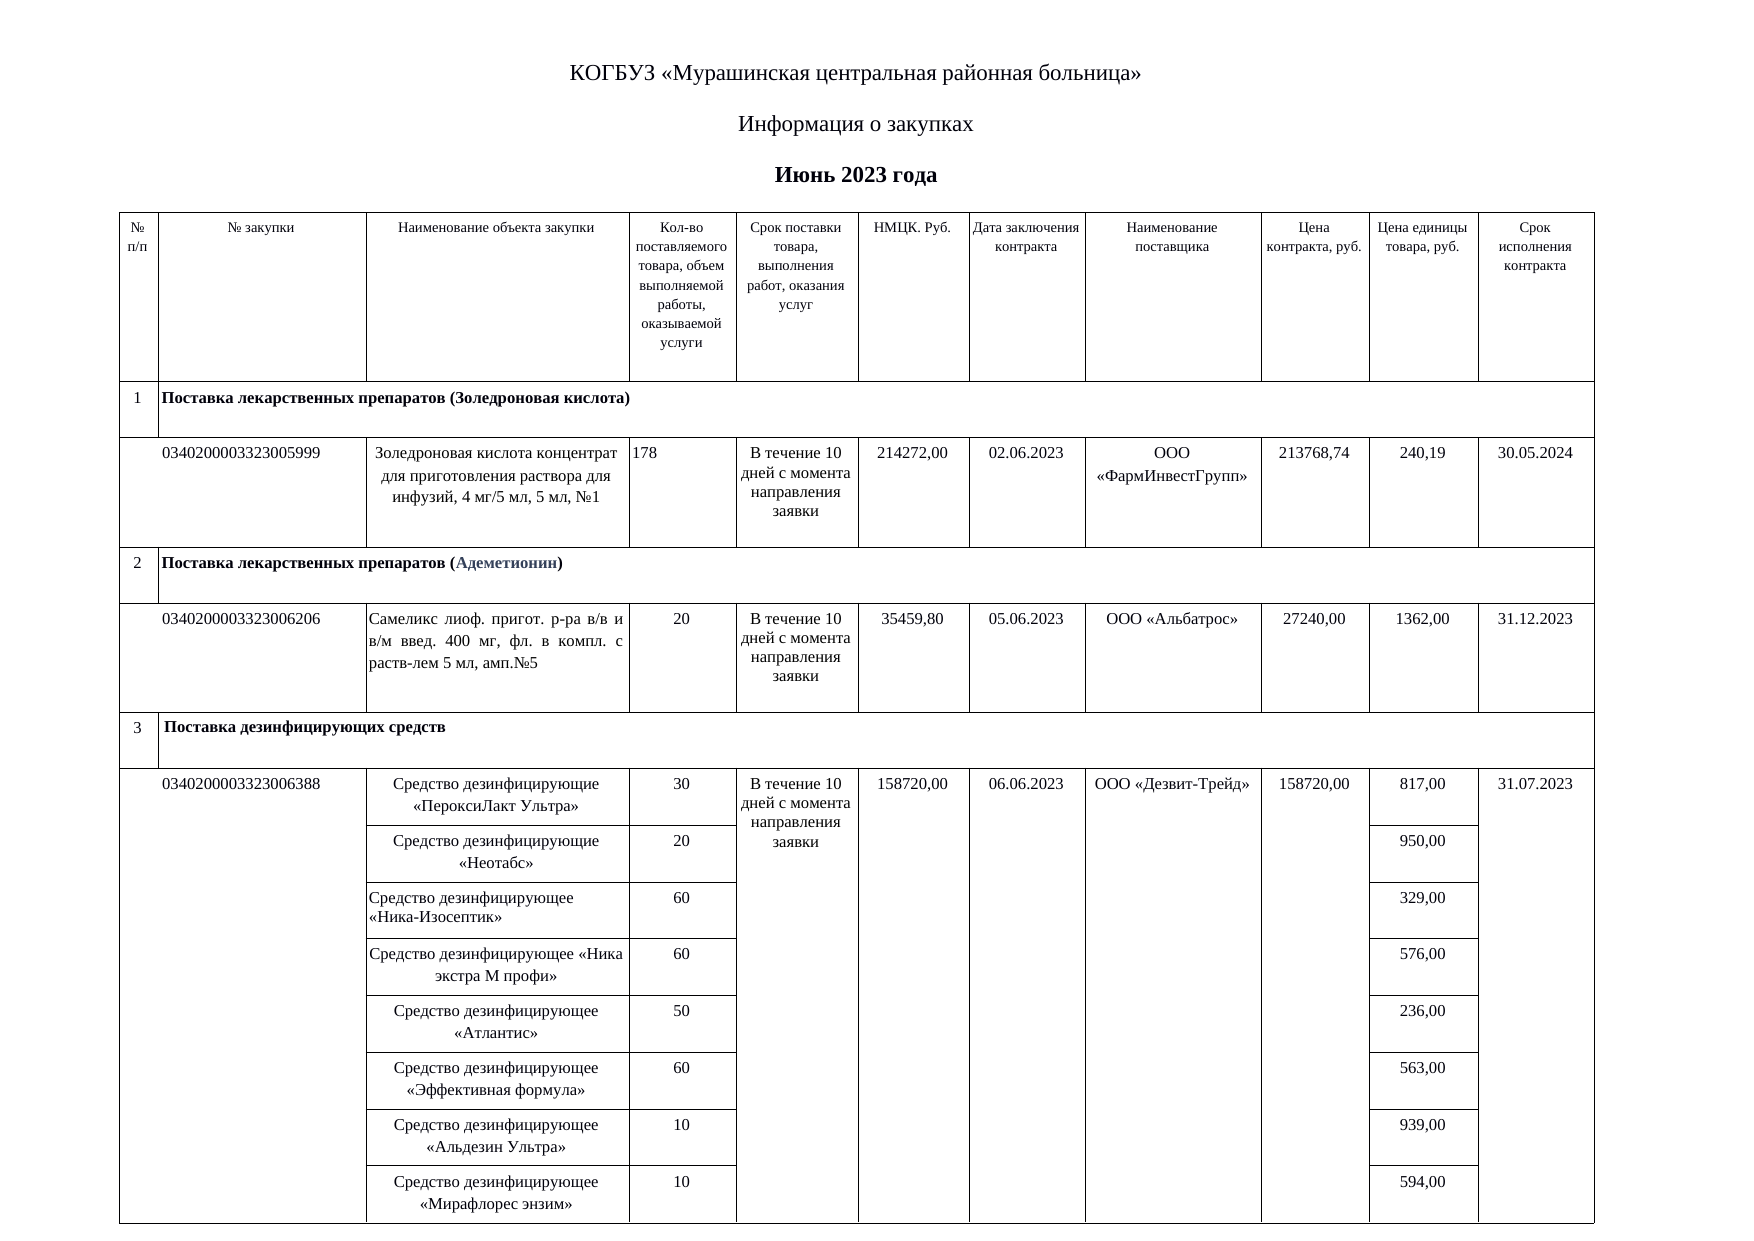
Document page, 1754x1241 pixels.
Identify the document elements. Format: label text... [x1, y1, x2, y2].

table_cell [737, 769, 858, 1222]
table_cell 3 [120, 713, 158, 768]
table_cell 563,00 [1370, 1053, 1478, 1108]
table_cell 939,00 [1370, 1110, 1478, 1165]
table_cell 10 [630, 1166, 736, 1222]
table_cell 1362,00 [1370, 604, 1478, 712]
table_header Дата заключения контракта [970, 213, 1085, 381]
table_cell Средство дезинфицирующее «Альдезин Ультра» [367, 1110, 629, 1165]
table_cell 10 [630, 1110, 736, 1165]
table_cell Средство дезинфицирующие «ПероксиЛакт Ультра» [367, 769, 629, 825]
table_cell Средство дезинфицирующее «Ника-Изосептик» [367, 883, 629, 937]
table_cell 27240,00 [1262, 604, 1369, 712]
table_cell 02.06.2023 [970, 438, 1085, 547]
table_header Кол-во поставляемого товара, объем выполняемой работы, оказываемой услуги [630, 213, 736, 381]
table_cell ООО «Дезвит-Трейд» [1086, 769, 1261, 1222]
table_cell 0340200003323006388 [120, 769, 366, 1222]
table_cell 06.06.2023 [970, 769, 1085, 1222]
table_cell Средство дезинфицирующее «Мирафлорес энзим» [367, 1166, 629, 1222]
table_cell 35459,80 [859, 604, 969, 712]
table_cell 20 [630, 826, 736, 882]
table_cell Самеликс лиоф. пригот. р-ра в/в и в/м введ. 400 мг, фл. в компл. с раств-лем 5 мл, амп.№5 [367, 604, 629, 712]
table_cell 0340200003323005999 [120, 438, 366, 547]
table_cell Золедроновая кислота концентрат для приготовления раствора для инфузий, 4 мг/5 мл, 5 мл, №1 [367, 438, 629, 547]
table_cell 30 [630, 769, 736, 825]
table_cell Поставка дезинфицирующих средств [159, 713, 1594, 768]
table_cell 1 [120, 382, 158, 437]
table_header Цена контракта, руб. [1262, 213, 1369, 381]
table_cell Средство дезинфицирующее «Атлантис» [367, 996, 629, 1051]
table_cell 817,00 [1370, 769, 1478, 825]
table_cell Средство дезинфицирующие «Неотабс» [367, 826, 629, 882]
table_cell 950,00 [1370, 826, 1478, 882]
text КОГБУЗ «Мурашинская центральная районная больница» [118, 59, 1594, 85]
table_cell 0340200003323006206 [120, 604, 366, 712]
table_cell ООО «ФармИнвестГрупп» [1086, 438, 1261, 547]
table_cell 2 [120, 548, 158, 602]
table_cell 31.07.2023 [1479, 769, 1594, 1222]
table_cell 30.05.2024 [1479, 438, 1594, 547]
table_header № п/п [120, 213, 158, 381]
text Информация о закупках [118, 110, 1594, 136]
table_header Срок поставки товара, выполнения работ, оказания услуг [737, 213, 858, 381]
table_cell В течение 10 дней с момента направления заявки [737, 438, 858, 547]
table_cell 240,19 [1370, 438, 1478, 547]
table_header № закупки [159, 213, 366, 381]
table_header Цена единицы товара, руб. [1370, 213, 1478, 381]
table_header НМЦК. Руб. [859, 213, 969, 381]
table_cell 60 [630, 883, 736, 937]
table_cell ООО «Альбатрос» [1086, 604, 1261, 712]
table_cell 60 [630, 1053, 736, 1108]
table_cell Средство дезинфицирующее «Ника экстра М профи» [367, 939, 629, 994]
table_cell 178 [630, 438, 736, 547]
table_cell Поставка лекарственных препаратов (Золедроновая кислота) [159, 382, 1594, 437]
table_cell 236,00 [1370, 996, 1478, 1051]
table_cell 214272,00 [859, 438, 969, 547]
text Июнь 2023 года [118, 161, 1594, 187]
table_cell В течение 10 дней с момента направления заявки [737, 604, 858, 712]
table_cell Поставка лекарственных препаратов (Адеметионин) [159, 548, 1594, 602]
table_cell 329,00 [1370, 883, 1478, 937]
table_cell 213768,74 [1262, 438, 1369, 547]
table_cell 50 [630, 996, 736, 1051]
table_header Наименование объекта закупки [367, 213, 629, 381]
table_cell 158720,00 [1262, 769, 1369, 1222]
table_cell 158720,00 [859, 769, 969, 1222]
table_cell 60 [630, 939, 736, 994]
table_header Наименование поставщика [1086, 213, 1261, 381]
table_cell 05.06.2023 [970, 604, 1085, 712]
table_cell Средство дезинфицирующее «Эффективная формула» [367, 1053, 629, 1108]
table_cell 594,00 [1370, 1166, 1478, 1222]
table_header Срок исполнения контракта [1479, 213, 1594, 381]
table_cell 20 [630, 604, 736, 712]
table_cell 576,00 [1370, 939, 1478, 994]
table_cell 31.12.2023 [1479, 604, 1594, 712]
